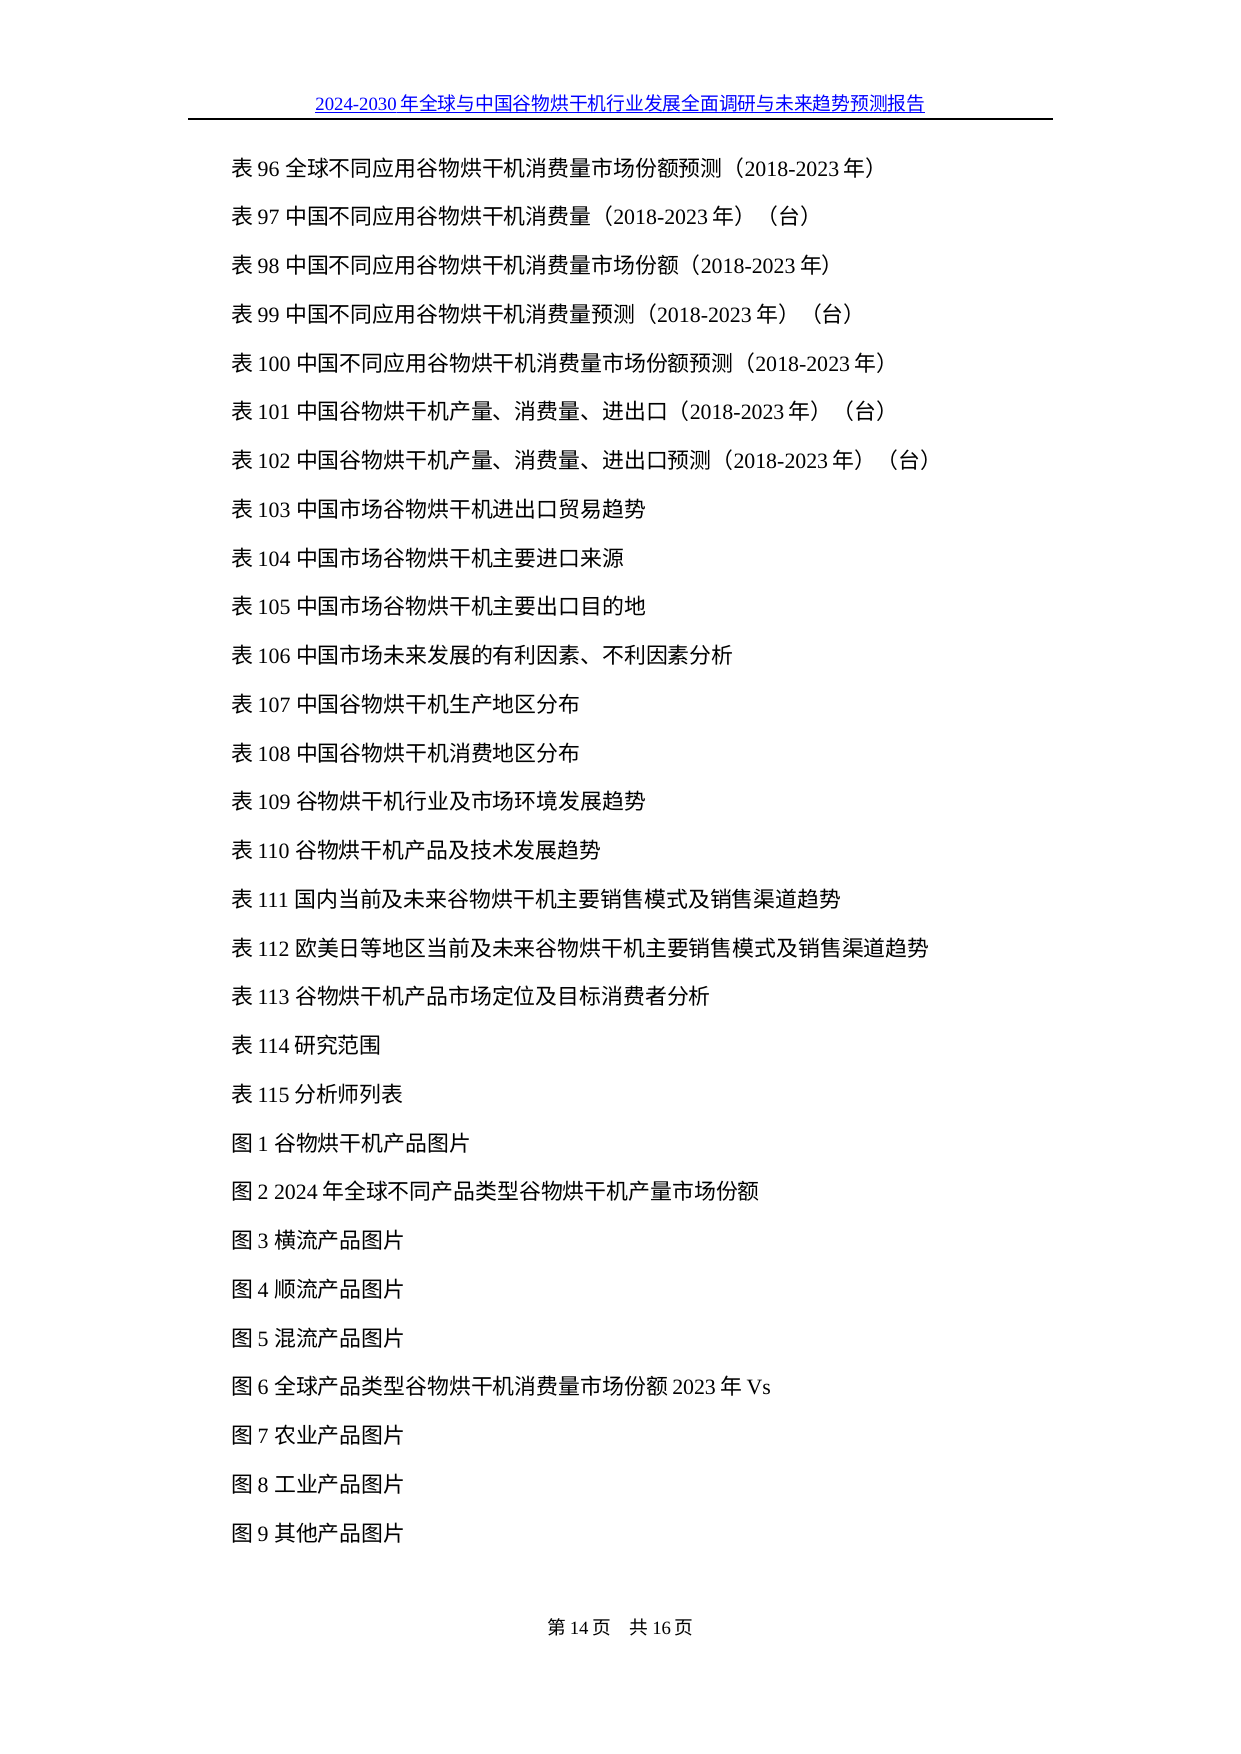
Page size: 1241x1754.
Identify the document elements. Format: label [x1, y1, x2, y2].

text [187, 150, 1053, 1548]
